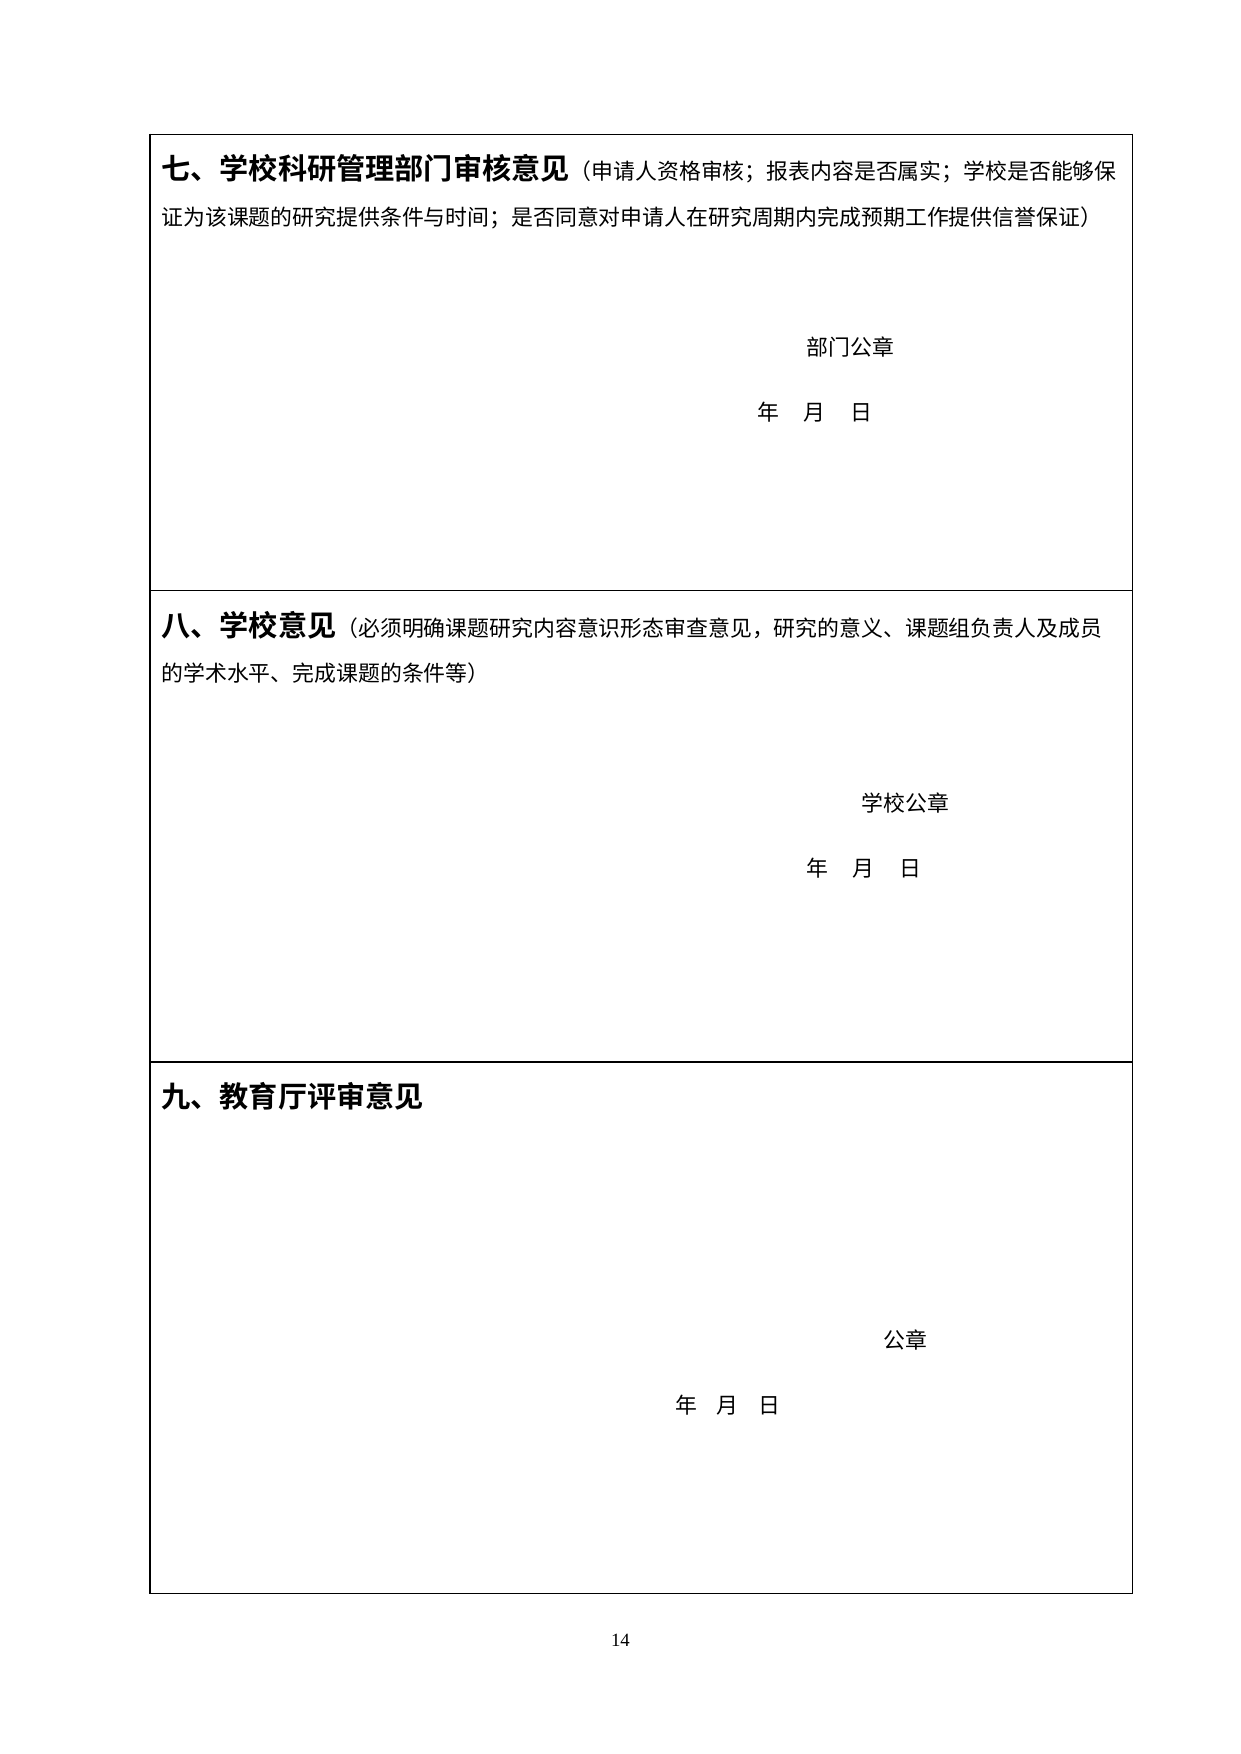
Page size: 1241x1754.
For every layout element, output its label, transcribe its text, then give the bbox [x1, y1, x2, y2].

table_cell 七、学校科研管理部门审核意见（申请人资格审核；报表内容是否属实；学校是否能够保证为该课题的研究提供条件与时间；是否同意对申请人在研究周期内完成预期工作提供信誉保证） 部门公章 年 月 日 [151, 135, 1132, 590]
table_cell 九、教育厅评审意见 公章 年 月 日 [151, 1063, 1132, 1593]
table_cell 八、学校意见（必须明确课题研究内容意识形态审查意见，研究的意义、课题组负责人及成员的学术水平、完成课题的条件等） 学校公章 年 月 日 [151, 591, 1132, 1061]
